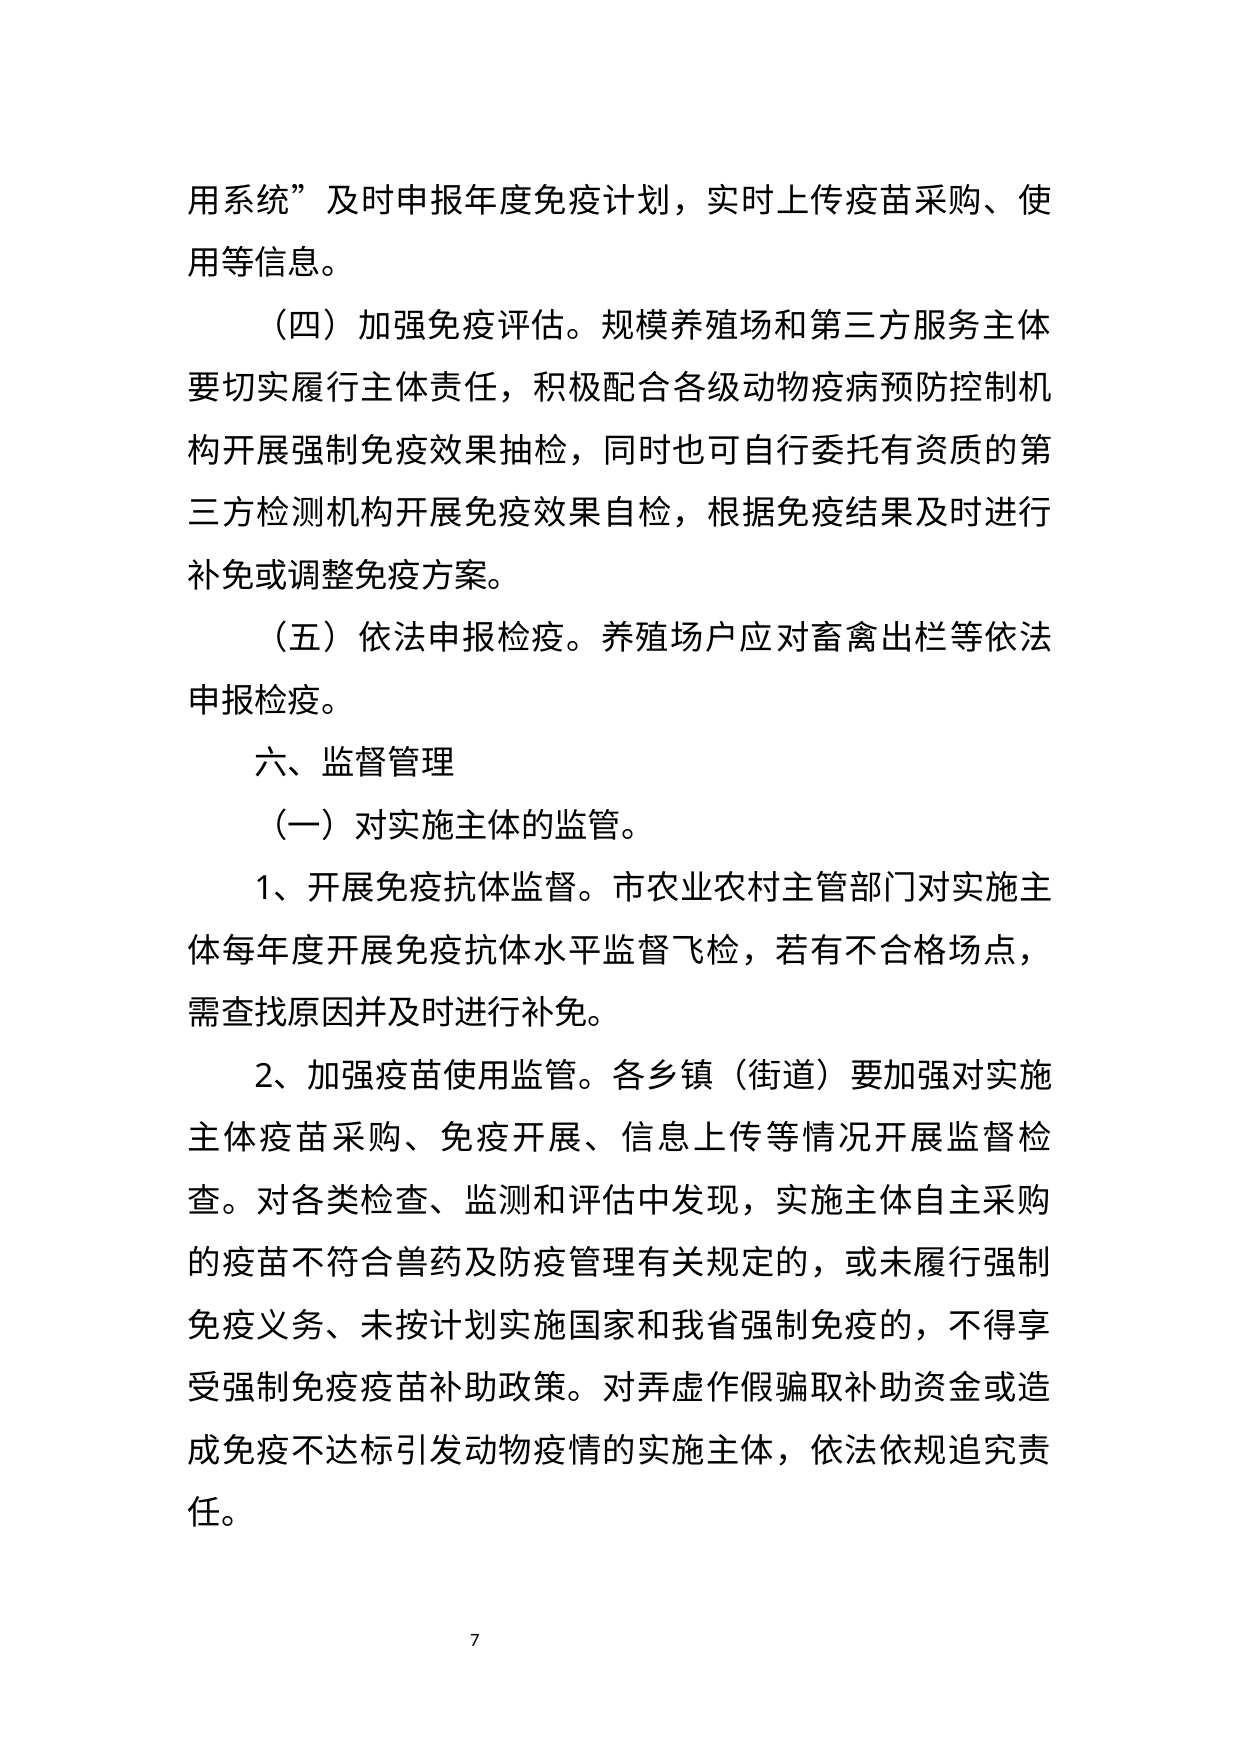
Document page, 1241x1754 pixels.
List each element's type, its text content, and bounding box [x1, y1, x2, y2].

text （五）依法申报检疫。养殖场户应对畜禽出栏等依法申报检疫。 [187, 599, 1053, 724]
text 2、加强疫苗使用监管。各乡镇（街道）要加强对实施主体疫苗采购、免疫开展、信息上传等情况开展监督检查。对各类检查、监测和评估中发现，实施主体自主采购的疫苗不符合兽药及防疫管理有关规定的，或未履行强制免疫义务、未按计划实施国家和我省强制免疫的，不得享受强制免疫疫苗补助政策。对弄虚作假骗取补助资金或造成免疫不达标引发动物疫情的实施主体，依法依规追究责任。 [187, 1037, 1053, 1537]
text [187, 162, 1053, 287]
text 六、监督管理 [187, 724, 1053, 787]
text （四）加强免疫评估。规模养殖场和第三方服务主体要切实履行主体责任，积极配合各级动物疫病预防控制机构开展强制免疫效果抽检，同时也可自行委托有资质的第三方检测机构开展免疫效果自检，根据免疫结果及时进行补免或调整免疫方案。 [187, 287, 1053, 599]
text （一）对实施主体的监管。 [187, 787, 1053, 849]
text 1、开展免疫抗体监督。市农业农村主管部门对实施主体每年度开展免疫抗体水平监督飞检，若有不合格场点，需查找原因并及时进行补免。 [187, 849, 1053, 1037]
